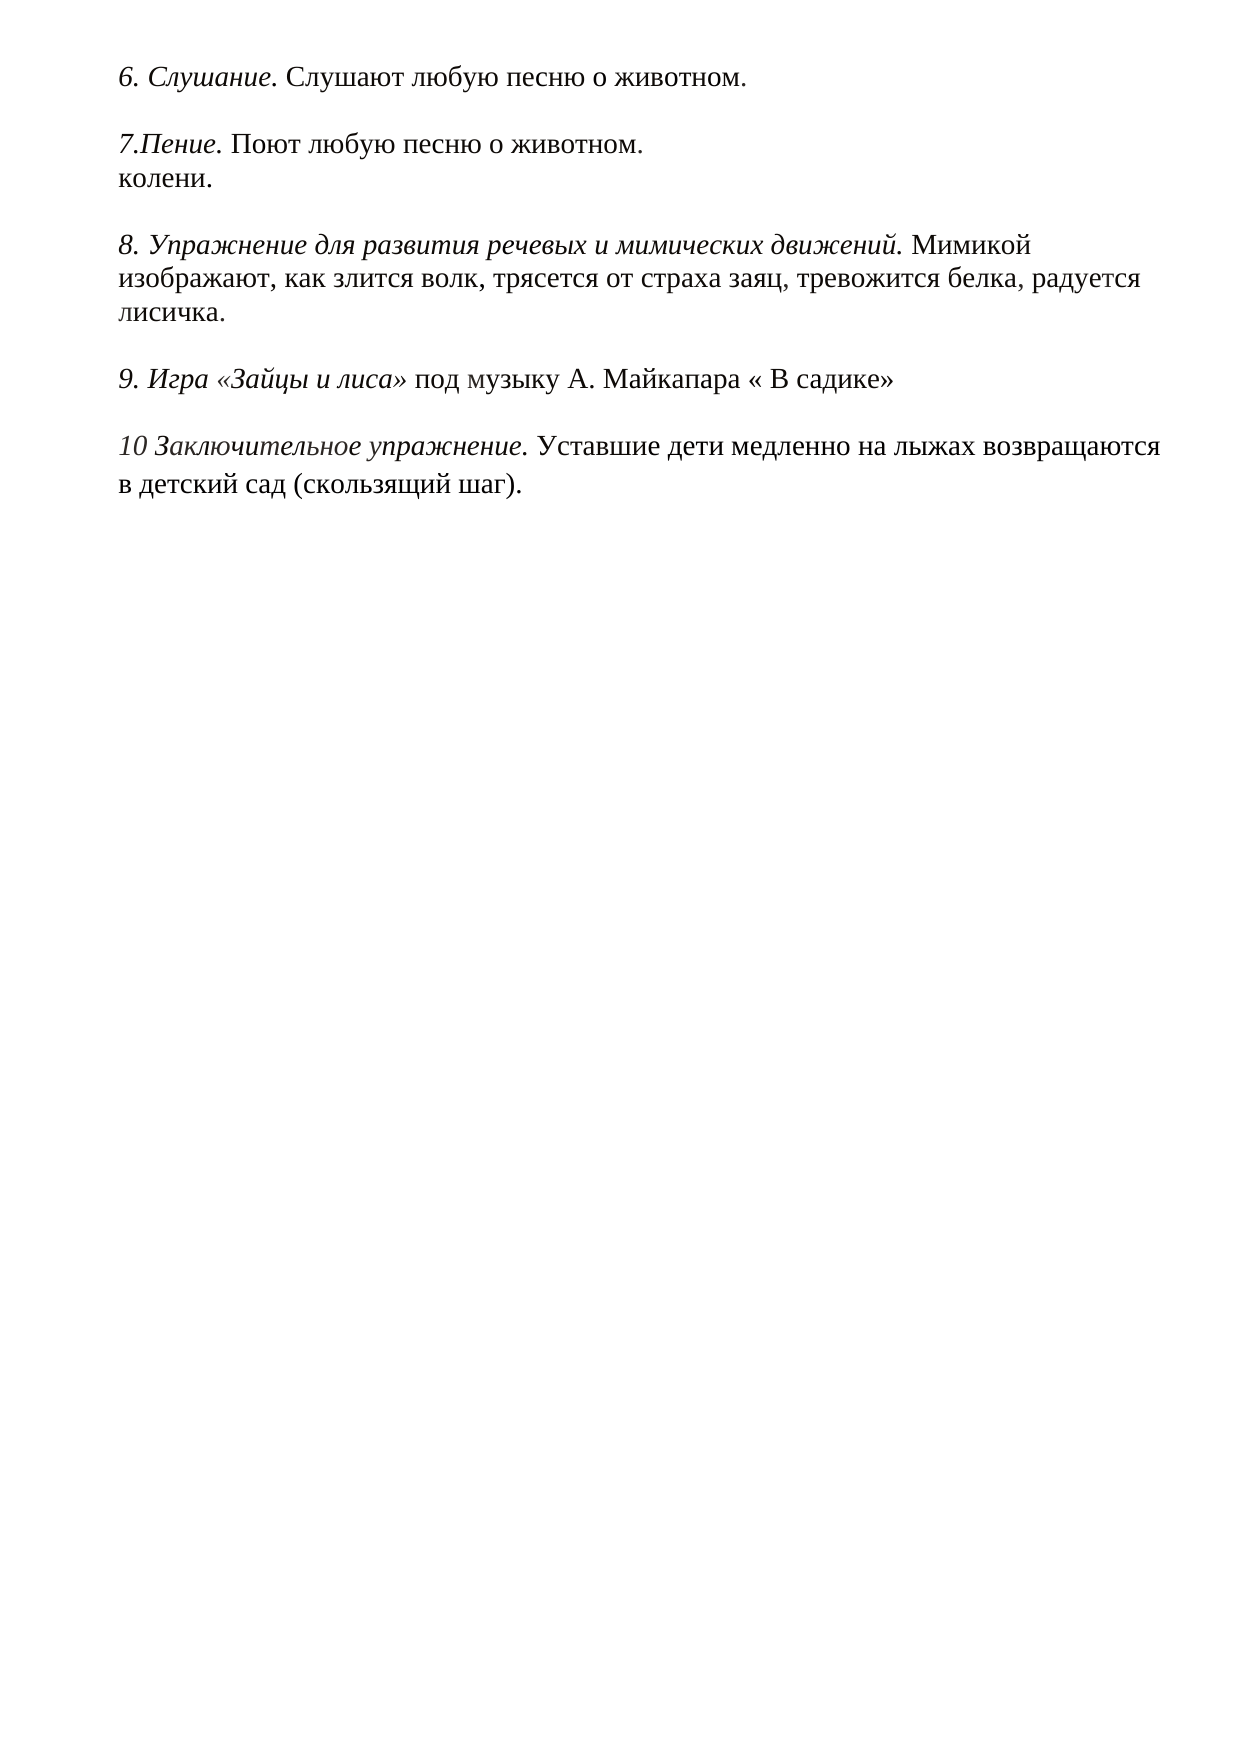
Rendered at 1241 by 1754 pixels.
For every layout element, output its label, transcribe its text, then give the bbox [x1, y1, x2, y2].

text 10 Заключительное уnражнение. Уставшие дети медленно на лыжах возвращаются в детский сад (скользящий шаг). [118, 428, 1181, 500]
text 9. Игра «Зайцы и лиса» под музыку А. Майкапара « В садике» [118, 361, 1181, 394]
text 6. Слушание. Слушают любую песню о животном. [118, 59, 1181, 93]
text колени. [118, 160, 1181, 193]
text 7.Пение. Поют любую песню о животном. [118, 126, 1181, 160]
text изображают, как злится волк, трясется от страха заяц, тревожится белка, радуется [118, 260, 1181, 294]
text лисичка. [118, 294, 1181, 327]
text 8. Упражнение для развития речевых и мимических движений. Мимикой [118, 227, 1181, 260]
